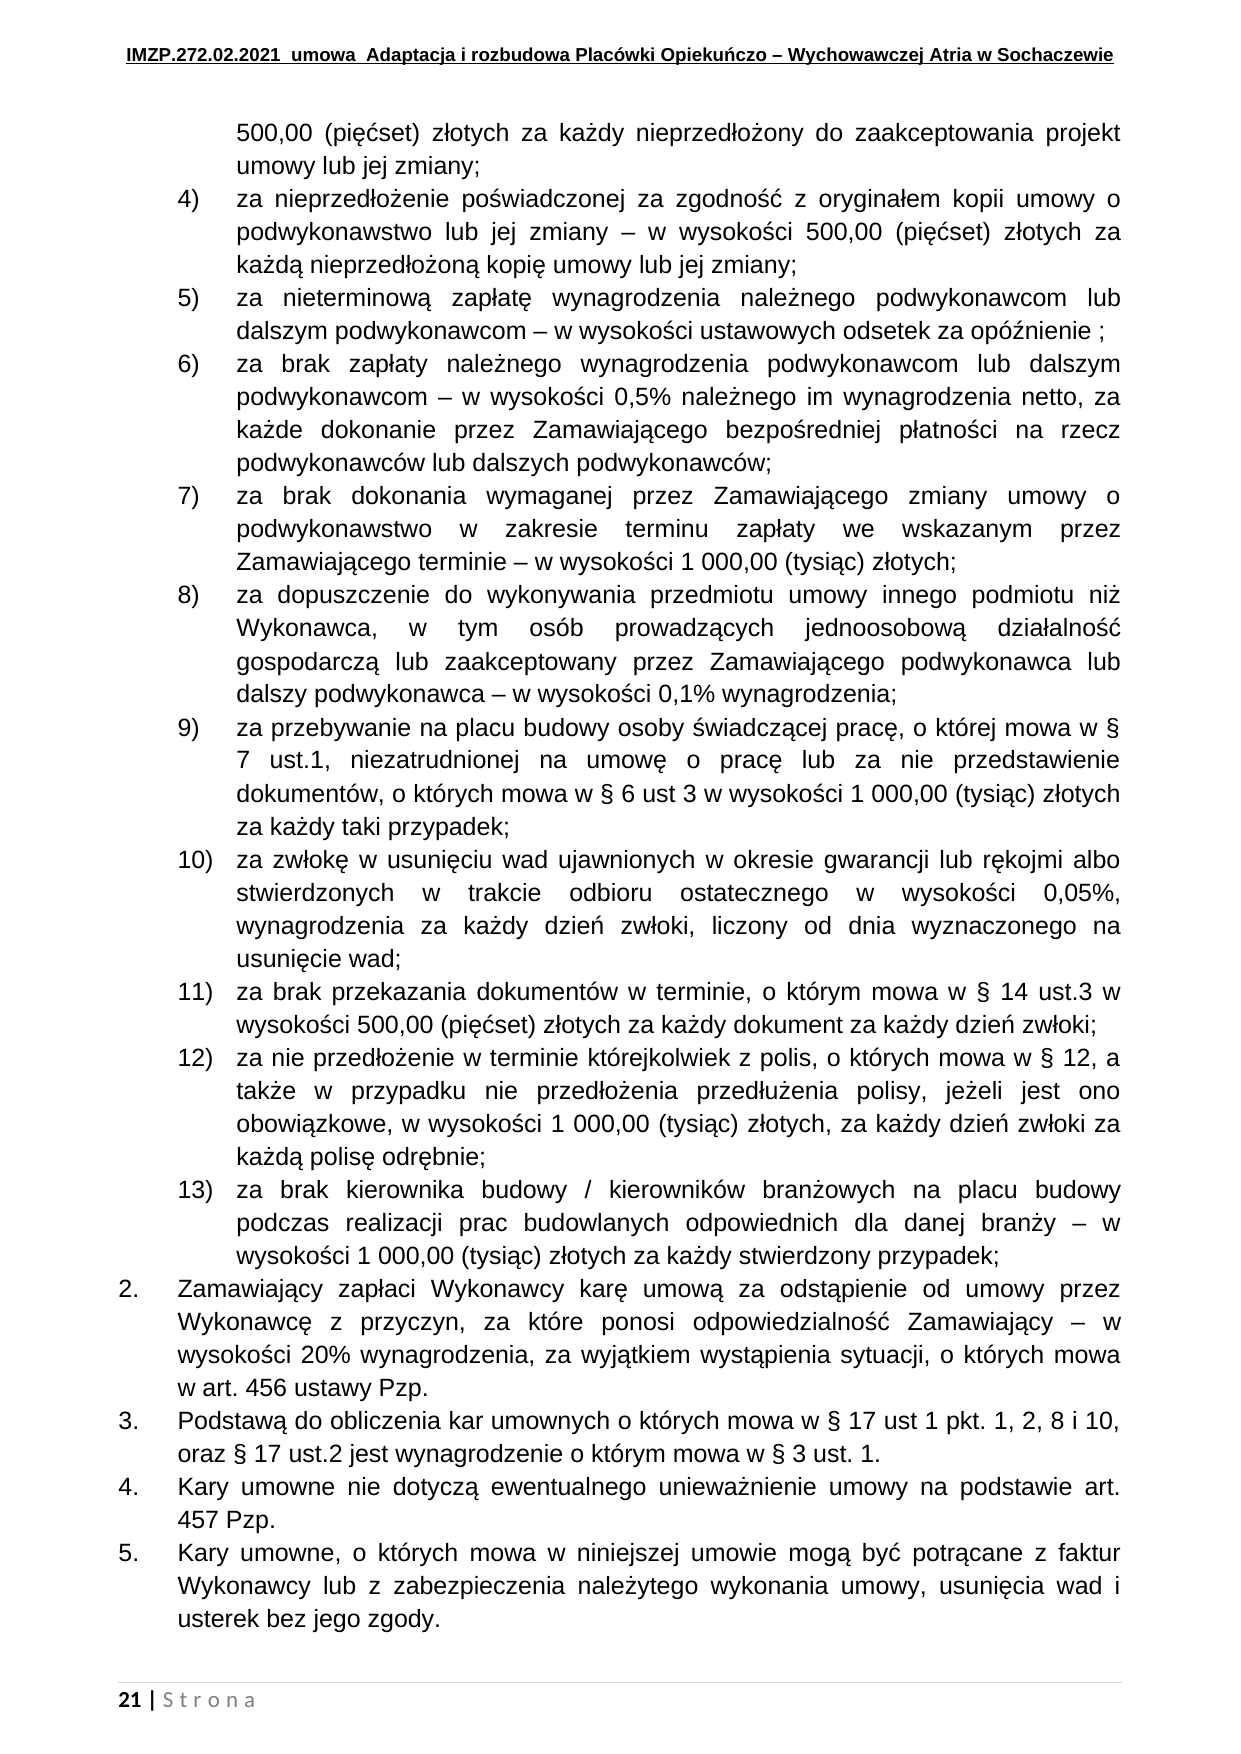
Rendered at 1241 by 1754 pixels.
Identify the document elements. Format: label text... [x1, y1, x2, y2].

list Kary umowne nie dotyczą ewentualnego unieważnienie umowy na podstawie art. 457 Pzp. [118, 1472, 1122, 1534]
list Kary umowne, o których mowa w niniejszej umowie mogą być potrącane z faktur Wykonawcy lub z zabezpieczenia należytego wykonania umowy, usunięcia wad i usterek bez jego zgody. [118, 1538, 1122, 1633]
list za brak kierownika budowy / kierowników branżowych na placu budowy podczas realizacji prac budowlanych odpowiednich dla danej branży – w wysokości 1 000,00 (tysiąc) złotych za każdy stwierdzony przypadek; [177, 1175, 1122, 1269]
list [177, 118, 1122, 180]
list za brak dokonania wymaganej przez Zamawiającego zmiany umowy o podwykonawstwo w zakresie terminu zapłaty we wskazanym przez Zamawiającego terminie – w wysokości 1 000,00 (tysiąc) złotych; [177, 481, 1122, 576]
list za dopuszczenie do wykonywania przedmiotu umowy innego podmiotu niż Wykonawca, w tym osób prowadzących jednoosobową działalność gospodarczą lub zaakceptowany przez Zamawiającego podwykonawca lub dalszy podwykonawca – w wysokości 0,1% wynagrodzenia; [177, 580, 1122, 708]
list za nieterminową zapłatę wynagrodzenia należnego podwykonawcom lub dalszym podwykonawcom – w wysokości ustawowych odsetek za opóźnienie ; [177, 283, 1122, 345]
list Podstawą do obliczenia kar umownych o których mowa w § 17 ust 1 pkt. 1, 2, 8 i 10, oraz § 17 ust.2 jest wynagrodzenie o którym mowa w § 3 ust. 1. [118, 1406, 1122, 1468]
list za przebywanie na placu budowy osoby świadczącej pracę, o której mowa w § 7 ust.1, niezatrudnionej na umowę o pracę lub za nie przedstawienie dokumentów, o których mowa w § 6 ust 3 w wysokości 1 000,00 (tysiąc) złotych za każdy taki przypadek; [177, 712, 1122, 840]
list za brak przekazania dokumentów w terminie, o którym mowa w § 14 ust.3 w wysokości 500,00 (pięćset) złotych za każdy dokument za każdy dzień zwłoki; [177, 977, 1122, 1038]
list za nieprzedłożenie poświadczonej za zgodność z oryginałem kopii umowy o podwykonawstwo lub jej zmiany – w wysokości 500,00 (pięćset) złotych za każdą nieprzedłożoną kopię umowy lub jej zmiany; [177, 184, 1122, 279]
list za nie przedłożenie w terminie którejkolwiek z polis, o których mowa w § 12, a także w przypadku nie przedłożenia przedłużenia polisy, jeżeli jest ono obowiązkowe, w wysokości 1 000,00 (tysiąc) złotych, za każdy dzień zwłoki za każdą polisę odrębnie; [177, 1043, 1122, 1171]
list za zwłokę w usunięciu wad ujawnionych w okresie gwarancji lub rękojmi albo stwierdzonych w trakcie odbioru ostatecznego w wysokości 0,05%, wynagrodzenia za każdy dzień zwłoki, liczony od dnia wyznaczonego na usunięcie wad; [177, 844, 1122, 972]
list Zamawiający zapłaci Wykonawcy karę umową za odstąpienie od umowy przez Wykonawcę z przyczyn, za które ponosi odpowiedzialność Zamawiający – w wysokości 20% wynagrodzenia, za wyjątkiem wystąpienia sytuacji, o których mowa w art. 456 ustawy Pzp. [118, 1274, 1122, 1402]
list za brak zapłaty należnego wynagrodzenia podwykonawcom lub dalszym podwykonawcom – w wysokości 0,5% należnego im wynagrodzenia netto, za każde dokonanie przez Zamawiającego bezpośredniej płatności na rzecz podwykonawców lub dalszych podwykonawców; [177, 349, 1122, 477]
